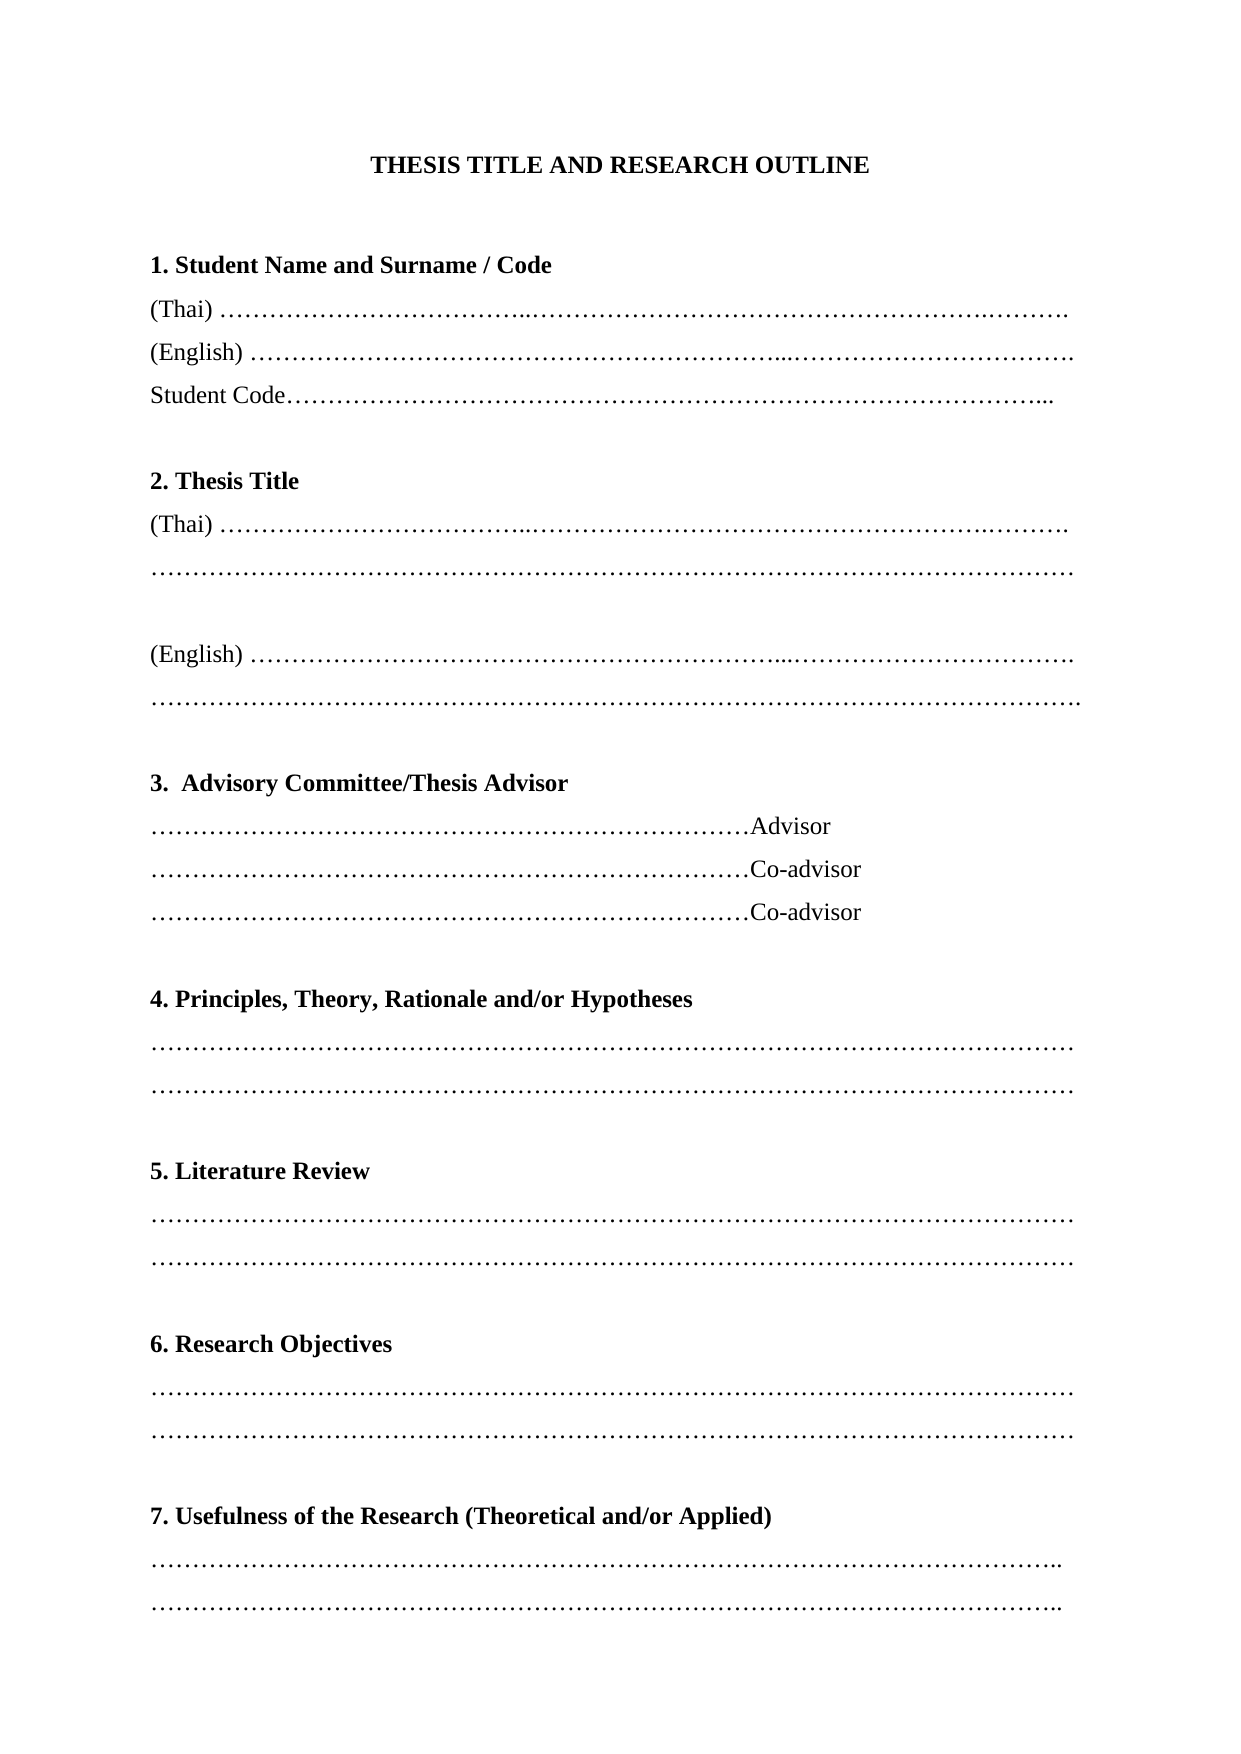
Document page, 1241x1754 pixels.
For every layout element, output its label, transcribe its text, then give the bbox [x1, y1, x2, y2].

text …………………………………………………………………………………………………. [150, 682, 1090, 711]
text ………………………………………………………………Advisor [150, 811, 1090, 840]
text ………………………………………………………………Co-advisor [150, 897, 1090, 926]
text ………………………………………………………………………………………………… [150, 1027, 1090, 1056]
text ………………………………………………………………Co-advisor [150, 854, 1090, 883]
text (English) ………………………………………………………...……………………………. [150, 337, 1090, 366]
text THESIS TITLE AND RESEARCH OUTLINE [150, 150, 1090, 179]
text ……………………………………………………………………………………………….. ……………………………………………………………………………………………….. [150, 1544, 1090, 1616]
text 2. Thesis Title [150, 466, 1090, 495]
text ………………………………………………………………………………………………… [150, 1070, 1090, 1099]
text (Thai) ………………………………..……………………………………………….………. [150, 509, 1090, 538]
text ………………………………………………………………………………………………… ………………………………………………………………………………………………… [150, 1372, 1090, 1444]
text 6. Research Objectives [150, 1329, 1090, 1357]
text 7. Usefulness of the Research (Theoretical and/or Applied) [150, 1501, 1090, 1530]
text 3. Advisory Committee/Thesis Advisor [150, 768, 1090, 797]
text 5. Literature Review [150, 1156, 1090, 1185]
text 1. Student Name and Surname / Code [150, 251, 1090, 279]
text ………………………………………………………………………………………………… [150, 552, 1090, 581]
text ………………………………………………………………………………………………… ………………………………………………………………………………………………… [150, 1199, 1090, 1271]
text (English) ………………………………………………………...……………………………. [150, 639, 1090, 667]
text 4. Principles, Theory, Rationale and/or Hypotheses [150, 984, 1090, 1012]
text Student Code………………………………………………………………………………... [150, 380, 1090, 409]
text (Thai) ………………………………..……………………………………………….………. [150, 294, 1090, 322]
